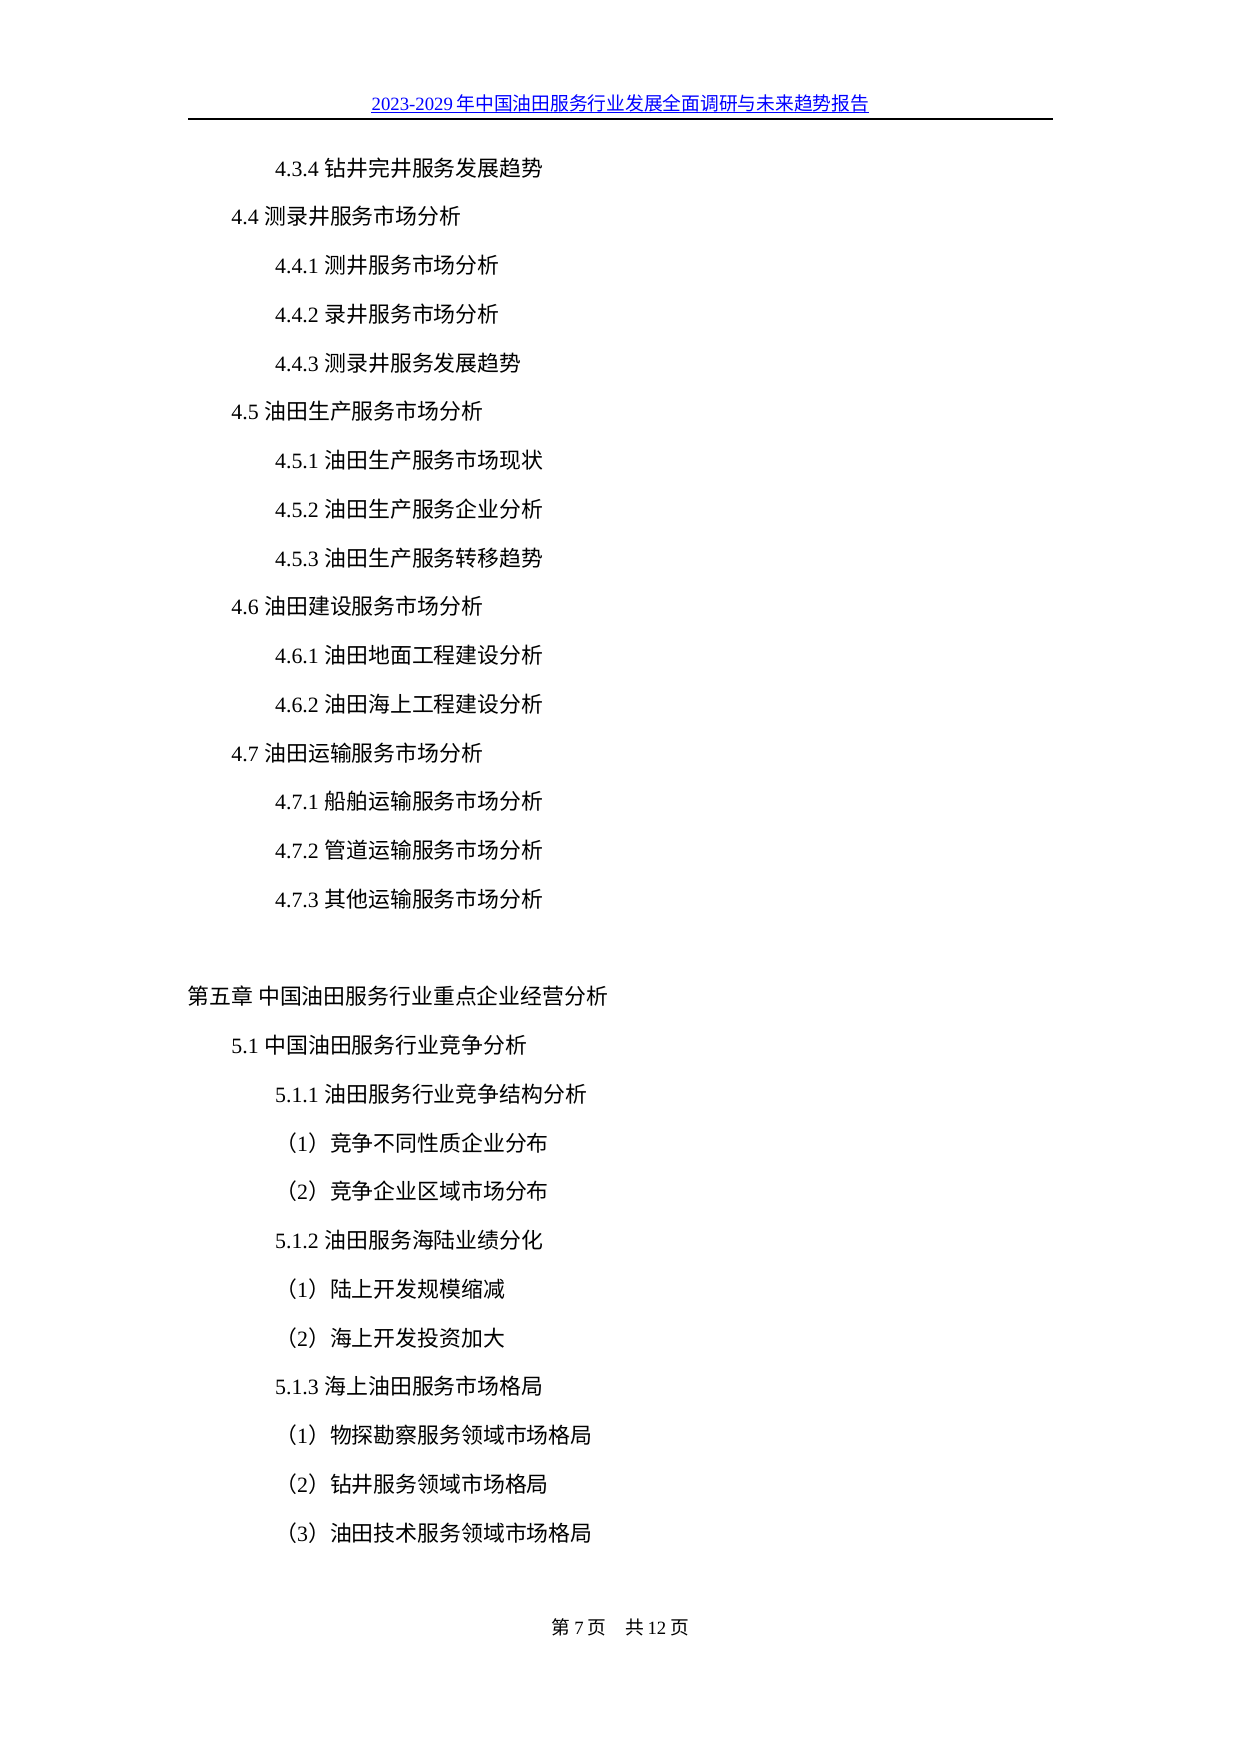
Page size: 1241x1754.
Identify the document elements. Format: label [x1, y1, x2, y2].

text [187, 150, 1053, 1548]
